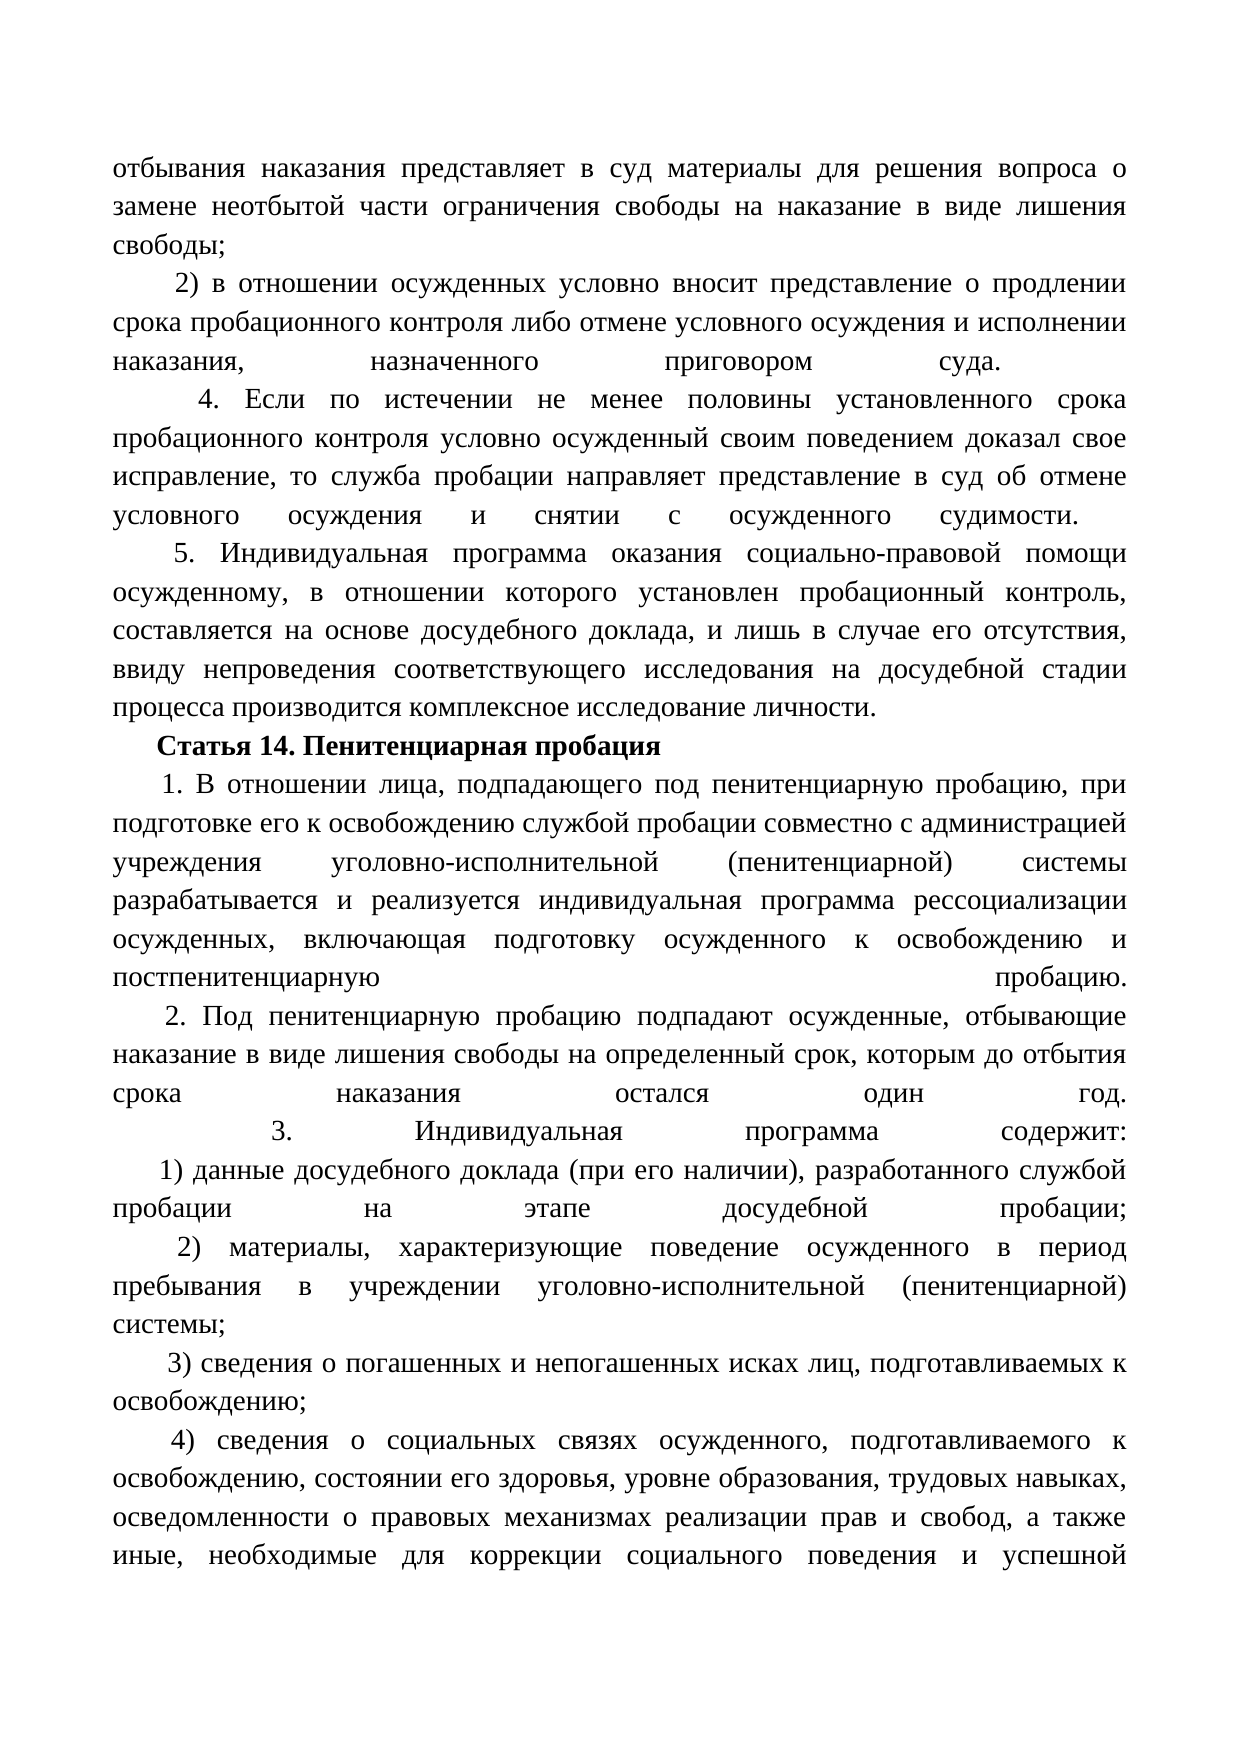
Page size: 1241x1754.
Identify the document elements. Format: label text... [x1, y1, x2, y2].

text Статья 14. Пенитенциарная пробация [112, 728, 1128, 762]
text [112, 767, 1128, 1571]
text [112, 150, 1128, 723]
